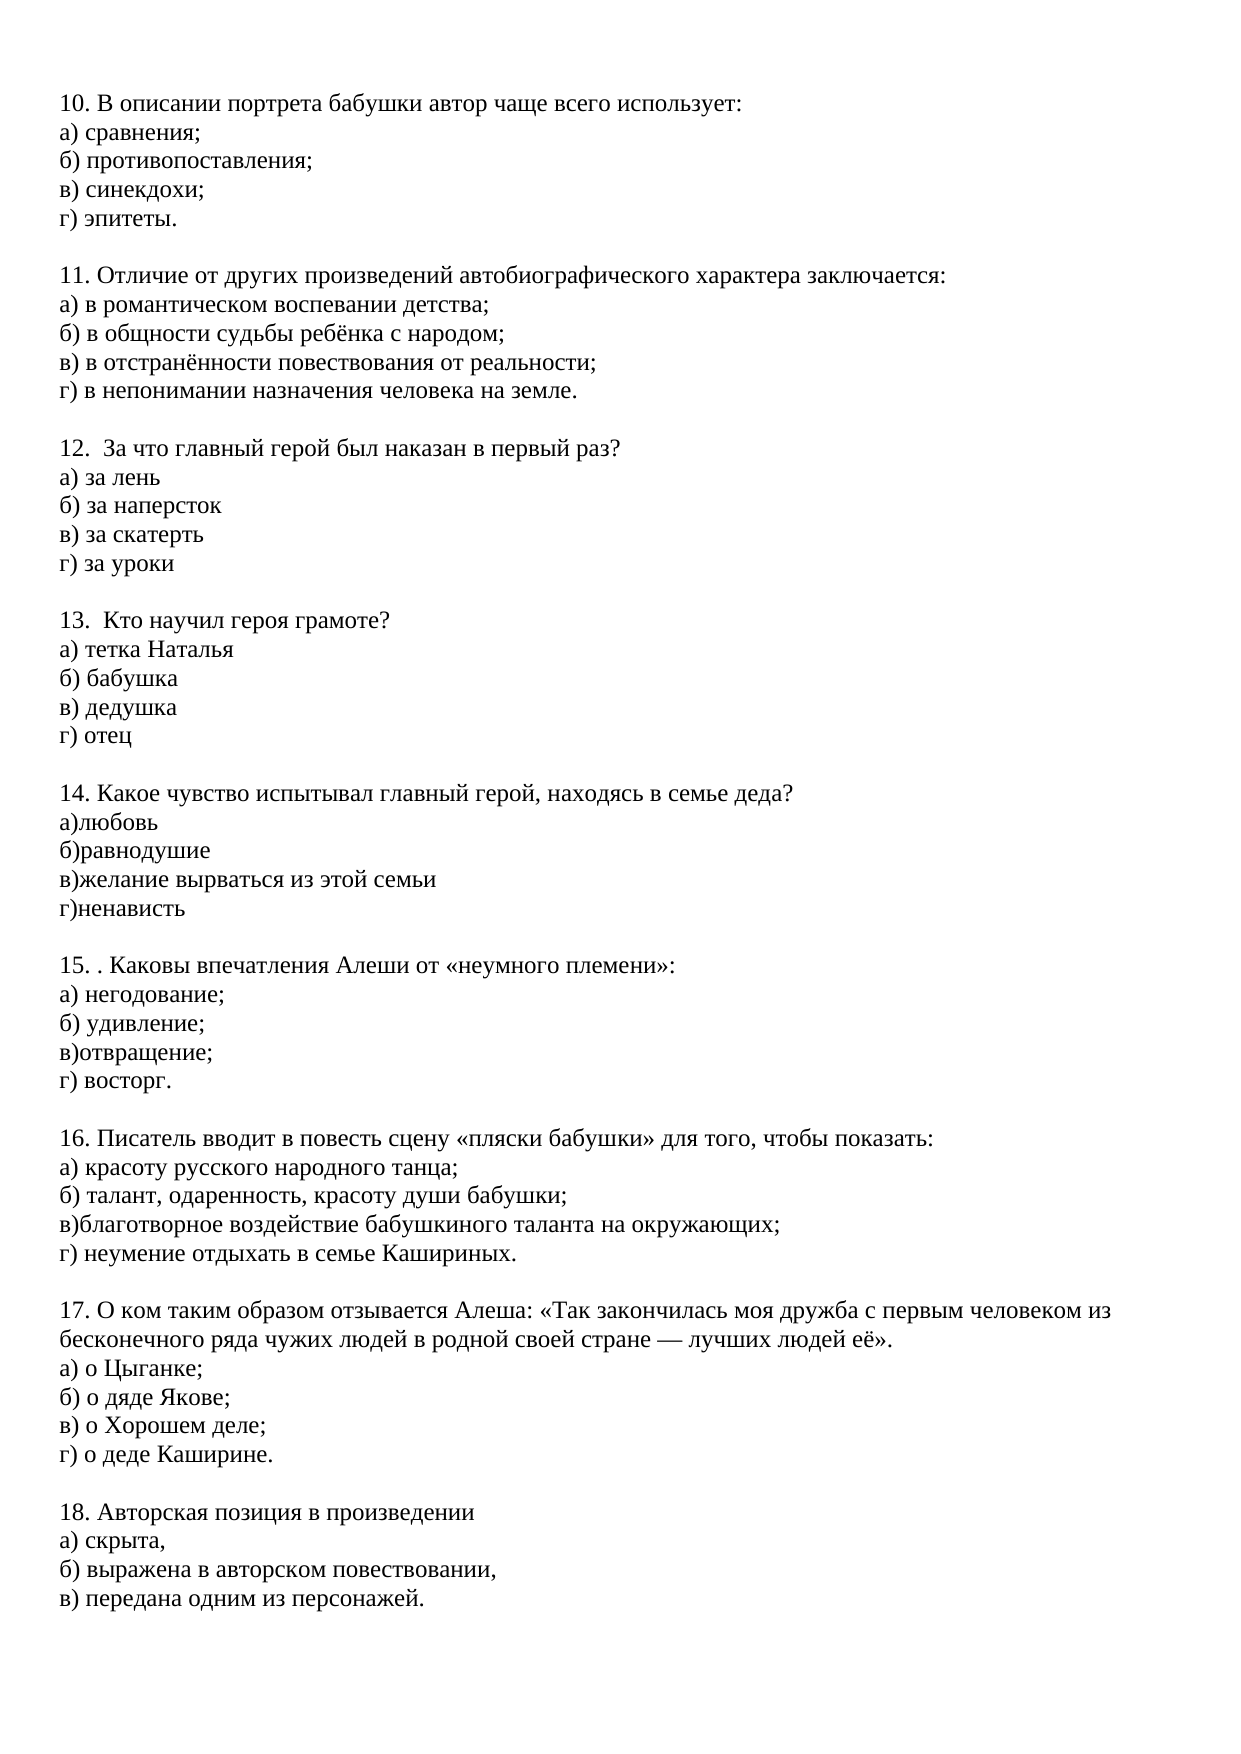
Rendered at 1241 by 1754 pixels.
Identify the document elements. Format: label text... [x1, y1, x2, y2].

text б) в общности судьбы ребёнка с народом; [59, 318, 1211, 347]
text 17. О ком таким образом отзывается Алеша: «Так закончилась моя дружба с первым человеком из бесконечного ряда чужих людей в родной своей стране — лучших людей её». [59, 1295, 1211, 1353]
text б) талант, одаренность, красоту души бабушки; [59, 1180, 1211, 1209]
text 10. В описании портрета бабушки автор чаще всего использует: [59, 88, 1211, 117]
text в) о Хорошем деле; [59, 1410, 1211, 1439]
text в)благотворное воздействие бабушкиного таланта на окружающих; [59, 1209, 1211, 1238]
text 15. . Каковы впечатления Алеши от «неумного племени»: [59, 950, 1211, 979]
text в) в отстранённости повествования от реальности; [59, 347, 1211, 375]
text в)отвращение; [59, 1037, 1211, 1065]
text а) скрыта, [59, 1525, 1211, 1554]
text г) восторг. [59, 1065, 1211, 1094]
text б) противопоставления; [59, 145, 1211, 174]
list б) за наперсток [59, 490, 1211, 519]
list б)равнодушие [59, 835, 1211, 864]
text г) неумение отдыхать в семье Кашириных. [59, 1238, 1211, 1267]
text 18. Авторская позиция в произведении [59, 1497, 1211, 1525]
list 12. За что главный герой был наказан в первый раз? [59, 433, 1211, 462]
list г) за уроки [59, 548, 1211, 577]
text а) о Цыганке; [59, 1353, 1211, 1382]
list в) за скатерть [59, 519, 1211, 548]
list а) за лень [59, 462, 1211, 490]
text 16. Писатель вводит в повесть сцену «пляски бабушки» для того, чтобы показать: [59, 1123, 1211, 1152]
list 13. Кто научил героя грамоте? [59, 605, 1211, 634]
text г) эпитеты. [59, 203, 1211, 232]
text в) передана одним из персонажей. [59, 1583, 1211, 1612]
list г)ненависть [59, 893, 1211, 922]
list г) отец [59, 720, 1211, 749]
list в)желание вырваться из этой семьи [59, 864, 1211, 893]
list а) тетка Наталья [59, 634, 1211, 663]
text б) о дяде Якове; [59, 1382, 1211, 1410]
text 11. Отличие от других произведений автобиографического характера заключается: [59, 260, 1211, 289]
text а) сравнения; [59, 117, 1211, 145]
text б) удивление; [59, 1008, 1211, 1037]
list в) дедушка [59, 692, 1211, 720]
text г) о деде Каширине. [59, 1439, 1211, 1468]
list б) бабушка [59, 663, 1211, 692]
list 14. Какое чувство испытывал главный герой, находясь в семье деда? [59, 778, 1211, 807]
text в) синекдохи; [59, 174, 1211, 203]
text а) негодование; [59, 979, 1211, 1008]
text б) выражена в авторском повествовании, [59, 1554, 1211, 1583]
text г) в непонимании назначения человека на земле. [59, 375, 1211, 404]
text а) красоту русского народного танца; [59, 1152, 1211, 1180]
text а) в романтическом воспевании детства; [59, 289, 1211, 318]
list а)любовь [59, 807, 1211, 835]
